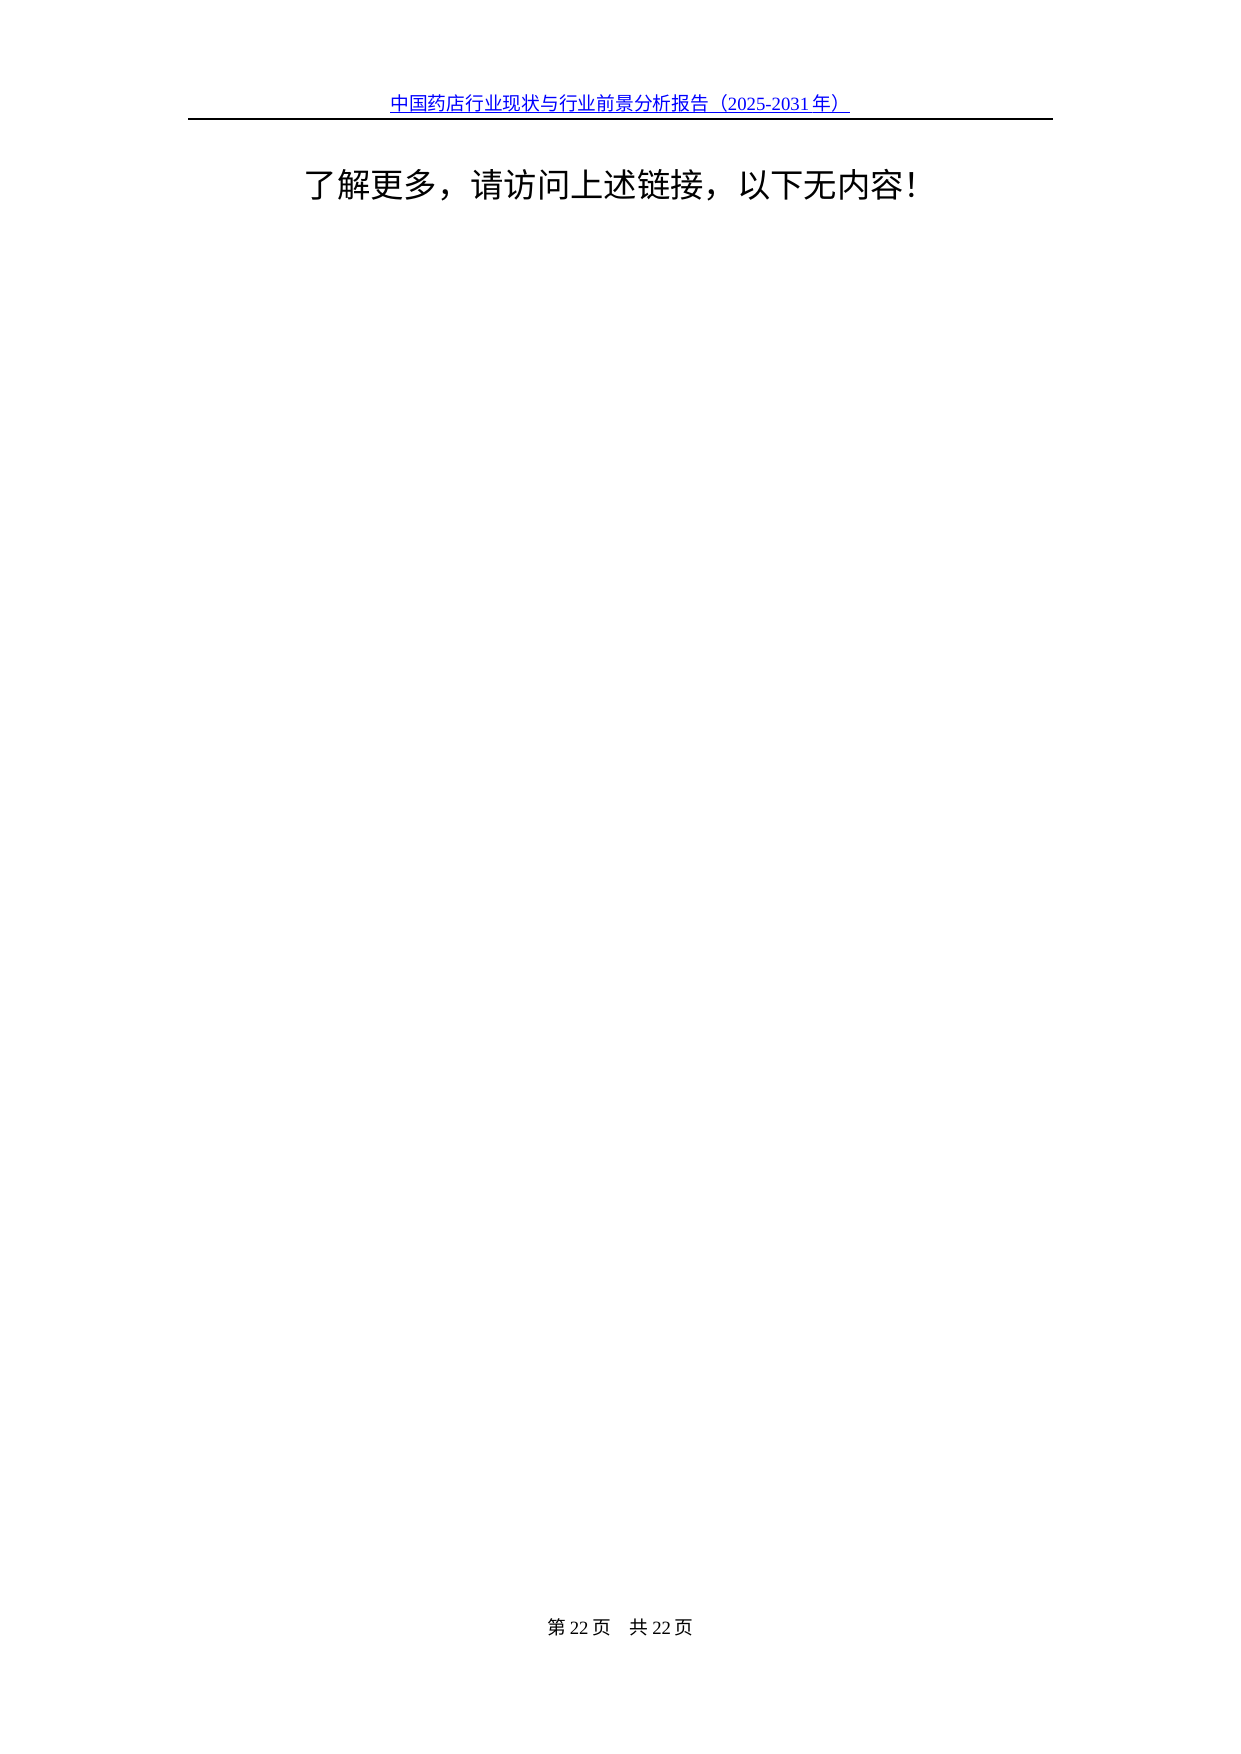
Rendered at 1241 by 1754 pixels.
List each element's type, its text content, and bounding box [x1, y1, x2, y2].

title 了解更多，请访问上述链接，以下无内容！ [187, 150, 1053, 215]
